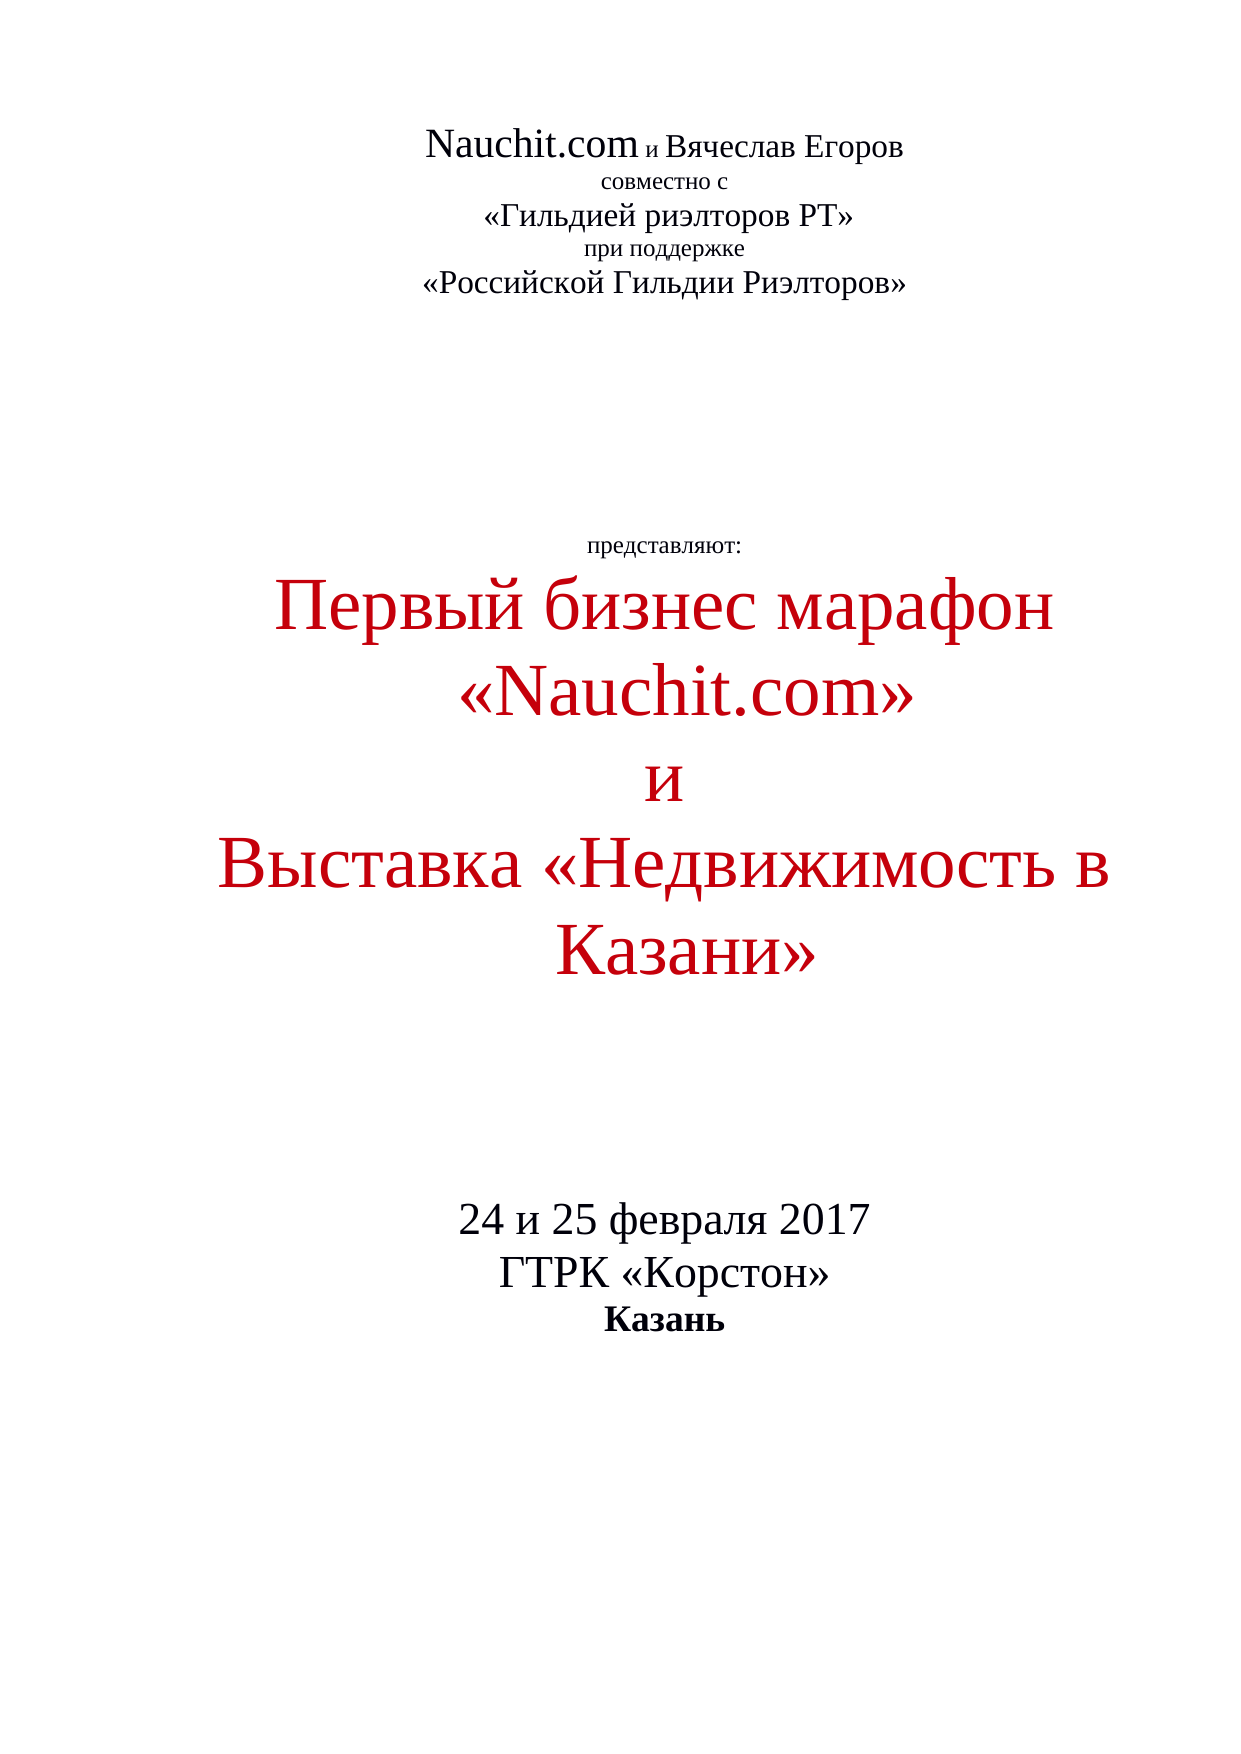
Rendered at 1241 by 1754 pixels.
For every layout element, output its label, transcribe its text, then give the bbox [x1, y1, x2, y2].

list и [177, 731, 1152, 818]
list Казань [177, 1297, 1152, 1340]
list Nauchit.com и Вячеслав Егоров [177, 118, 1152, 166]
list 24 и 25 февраля 2017 [177, 1191, 1152, 1244]
list «Российской Гильдии Риэлторов» [177, 262, 1152, 300]
list Выставка «Недвижимость в Казани» [177, 818, 1152, 990]
list при поддержке [177, 233, 1152, 262]
list совместно с [177, 166, 1152, 195]
list «Гильдией риэлторов РТ» [177, 195, 1152, 233]
list ГТРК «Корстон» [177, 1244, 1152, 1297]
list представляют: [177, 530, 1152, 559]
list Первый бизнес марафон «Nauchit.com» [177, 559, 1152, 731]
